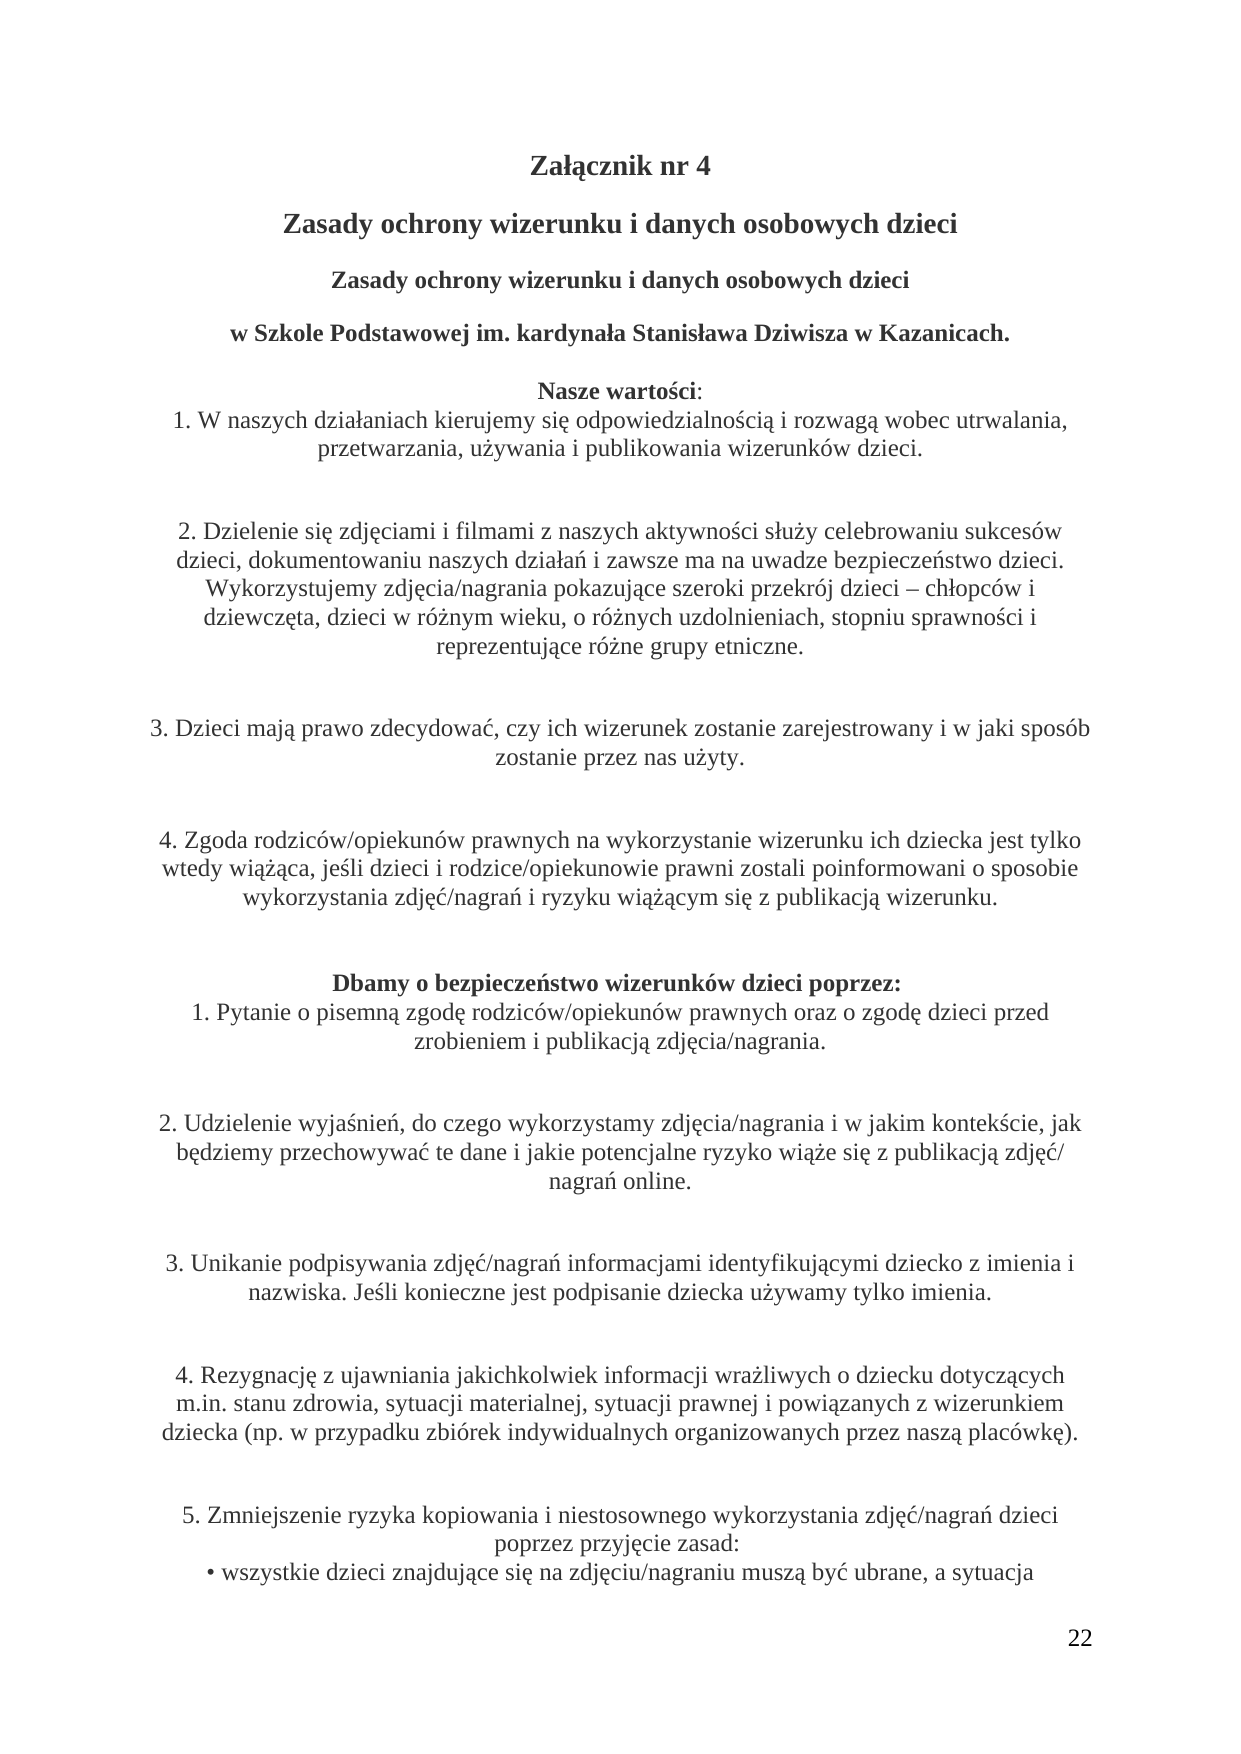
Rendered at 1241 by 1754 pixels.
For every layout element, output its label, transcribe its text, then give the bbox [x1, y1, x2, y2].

text Zasady ochrony wizerunku i danych osobowych dzieci [148, 265, 1093, 293]
text 4. Zgoda rodziców/opiekunów prawnych na wykorzystanie wizerunku ich dziecka jest tylko wtedy wiążąca, jeśli dzieci i rodzice/opiekunowie prawni zostali poinformowani o sposobie wykorzystania zdjęć/nagrań i ryzyku wiążącym się z publikacją wizerunku. Dbamy o bezpieczeństwo wizerunków dzieci poprzez: 1. Pytanie o pisemną zgodę rodziców/opiekunów prawnych oraz o zgodę dzieci przed zrobieniem i publikacją zdjęcia/nagrania. [148, 796, 1093, 1055]
text Załącznik nr 4 [148, 148, 1093, 181]
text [148, 1471, 1093, 1586]
text 3. Dzieci mają prawo zdecydować, czy ich wizerunek zostanie zarejestrowany i w jaki sposób zostanie przez nas użyty. [148, 685, 1093, 771]
text 2. Dzielenie się zdjęciami i filmami z naszych aktywności służy celebrowaniu sukcesów dzieci, dokumentowaniu naszych działań i zawsze ma na uwadze bezpieczeństwo dzieci. Wykorzystujemy zdjęcia/nagrania pokazujące szeroki przekrój dzieci – chłopców i dziewczęta, dzieci w różnym wieku, o różnych uzdolnieniach, stopniu sprawności i reprezentujące różne grupy etniczne. [148, 487, 1093, 660]
text 4. Rezygnację z ujawniania jakichkolwiek informacji wrażliwych o dziecku dotyczących m.in. stanu zdrowia, sytuacji materialnej, sytuacji prawnej i powiązanych z wizerunkiem dziecka (np. w przypadku zbiórek indywidualnych organizowanych przez naszą placówkę). [148, 1331, 1093, 1446]
text Zasady ochrony wizerunku i danych osobowych dzieci [148, 206, 1093, 240]
text 2. Udzielenie wyjaśnień, do czego wykorzystamy zdjęcia/nagrania i w jakim kontekście, jak będziemy przechowywać te dane i jakie potencjalne ryzyko wiąże się z publikacją zdjęć/ nagrań online. [148, 1080, 1093, 1195]
text 3. Unikanie podpisywania zdjęć/nagrań informacjami identyfikującymi dziecko z imienia i nazwiska. Jeśli konieczne jest podpisanie dziecka używamy tylko imienia. [148, 1220, 1093, 1306]
text w Szkole Podstawowej im. kardynała Stanisława Dziwisza w Kazanicach. Nasze wartości: 1. W naszych działaniach kierujemy się odpowiedzialnością i rozwagą wobec utrwalania, przetwarzania, używania i publikowania wizerunków dzieci. [148, 318, 1093, 462]
